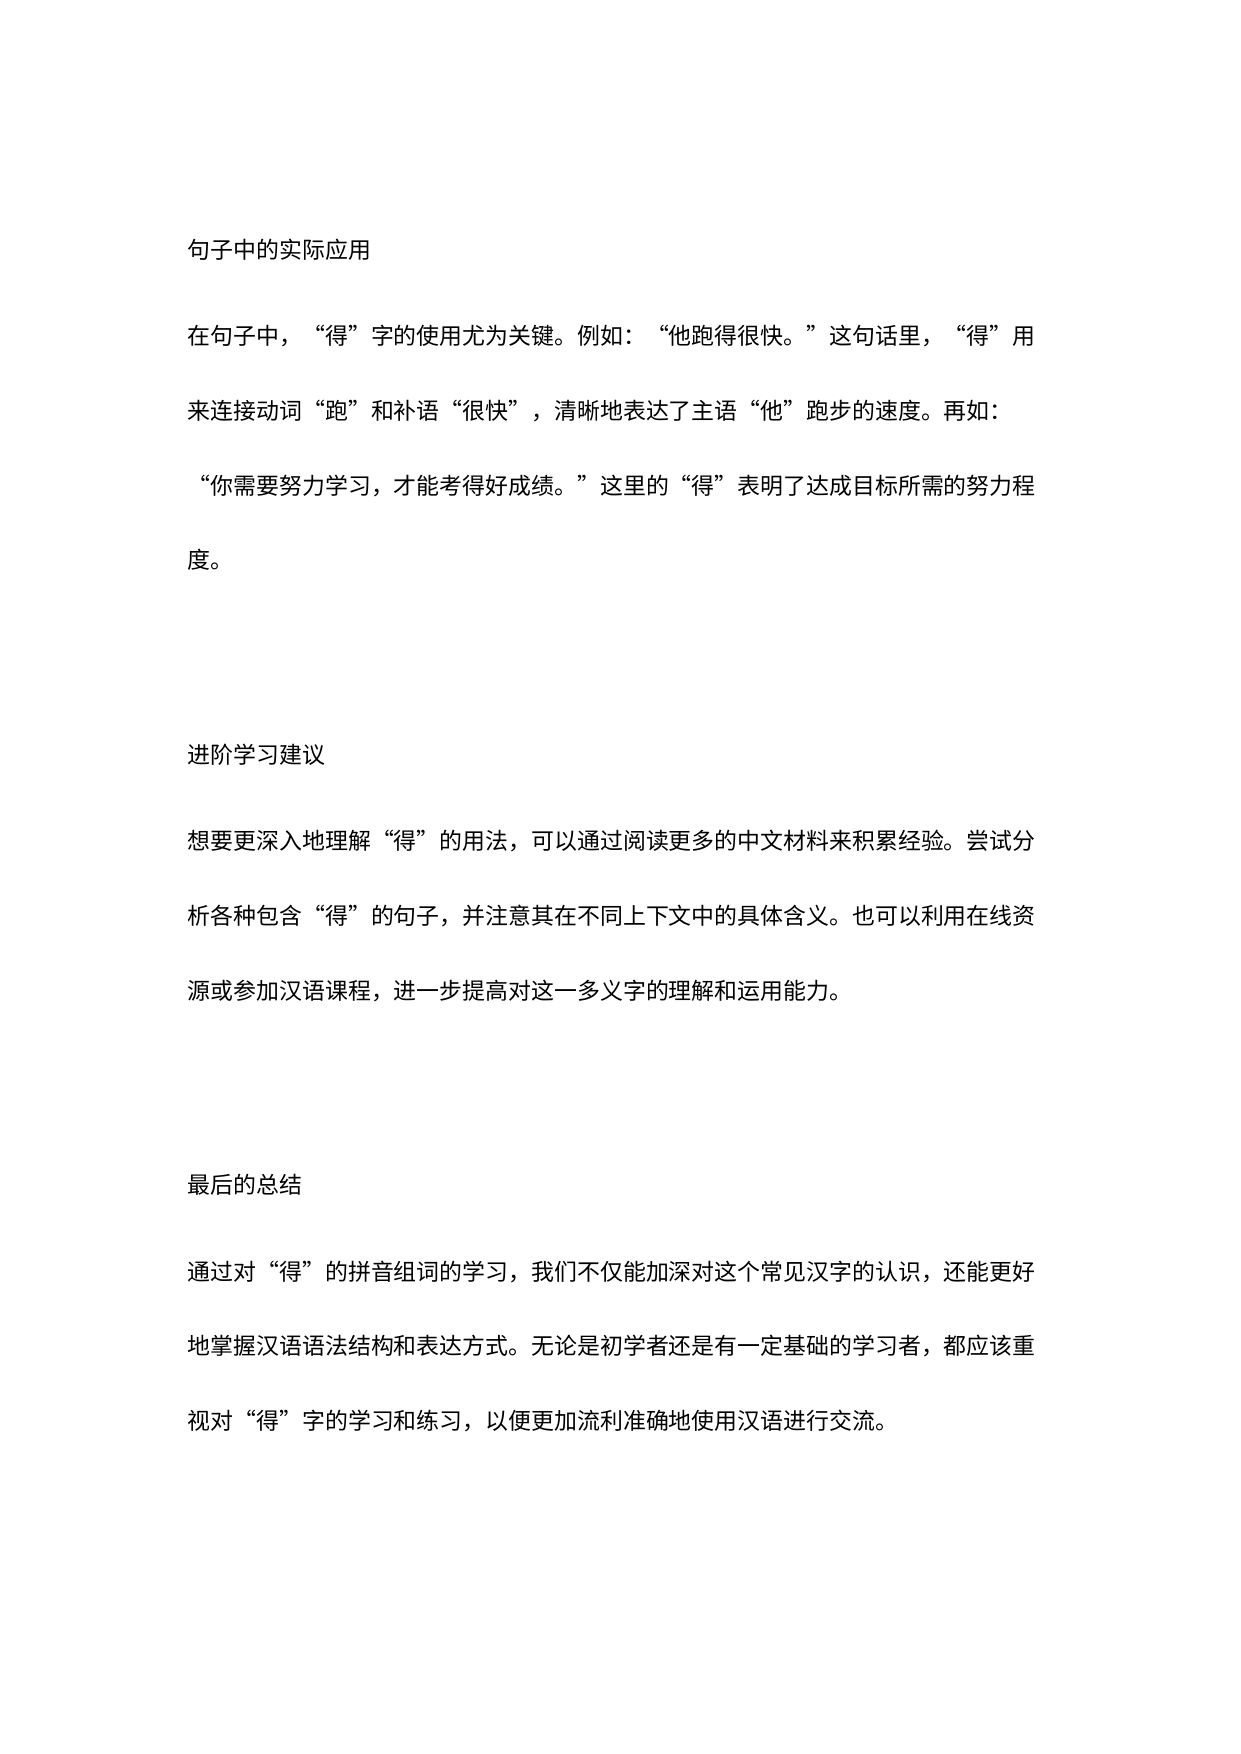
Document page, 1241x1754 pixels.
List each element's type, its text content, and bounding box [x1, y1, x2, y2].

text 在句子中，“得”字的使用尤为关键。例如：“他跑得很快。”这句话里，“得”用来连接动词“跑”和补语“很快”，清晰地表达了主语“他”跑步的速度。再如：“你需要努力学习，才能考得好成绩。”这里的“得”表明了达成目标所需的努力程度。 [187, 302, 1053, 591]
text 通过对“得”的拼音组词的学习，我们不仅能加深对这个常见汉字的认识，还能更好地掌握汉语语法结构和表达方式。无论是初学者还是有一定基础的学习者，都应该重视对“得”字的学习和练习，以便更加流利准确地使用汉语进行交流。 [187, 1237, 1053, 1452]
text 句子中的实际应用 [187, 216, 1053, 281]
text 最后的总结 [187, 1151, 1053, 1216]
text 进阶学习建议 [187, 721, 1053, 786]
text 想要更深入地理解“得”的用法，可以通过阅读更多的中文材料来积累经验。尝试分析各种包含“得”的句子，并注意其在不同上下文中的具体含义。也可以利用在线资源或参加汉语课程，进一步提高对这一多义字的理解和运用能力。 [187, 807, 1053, 1022]
